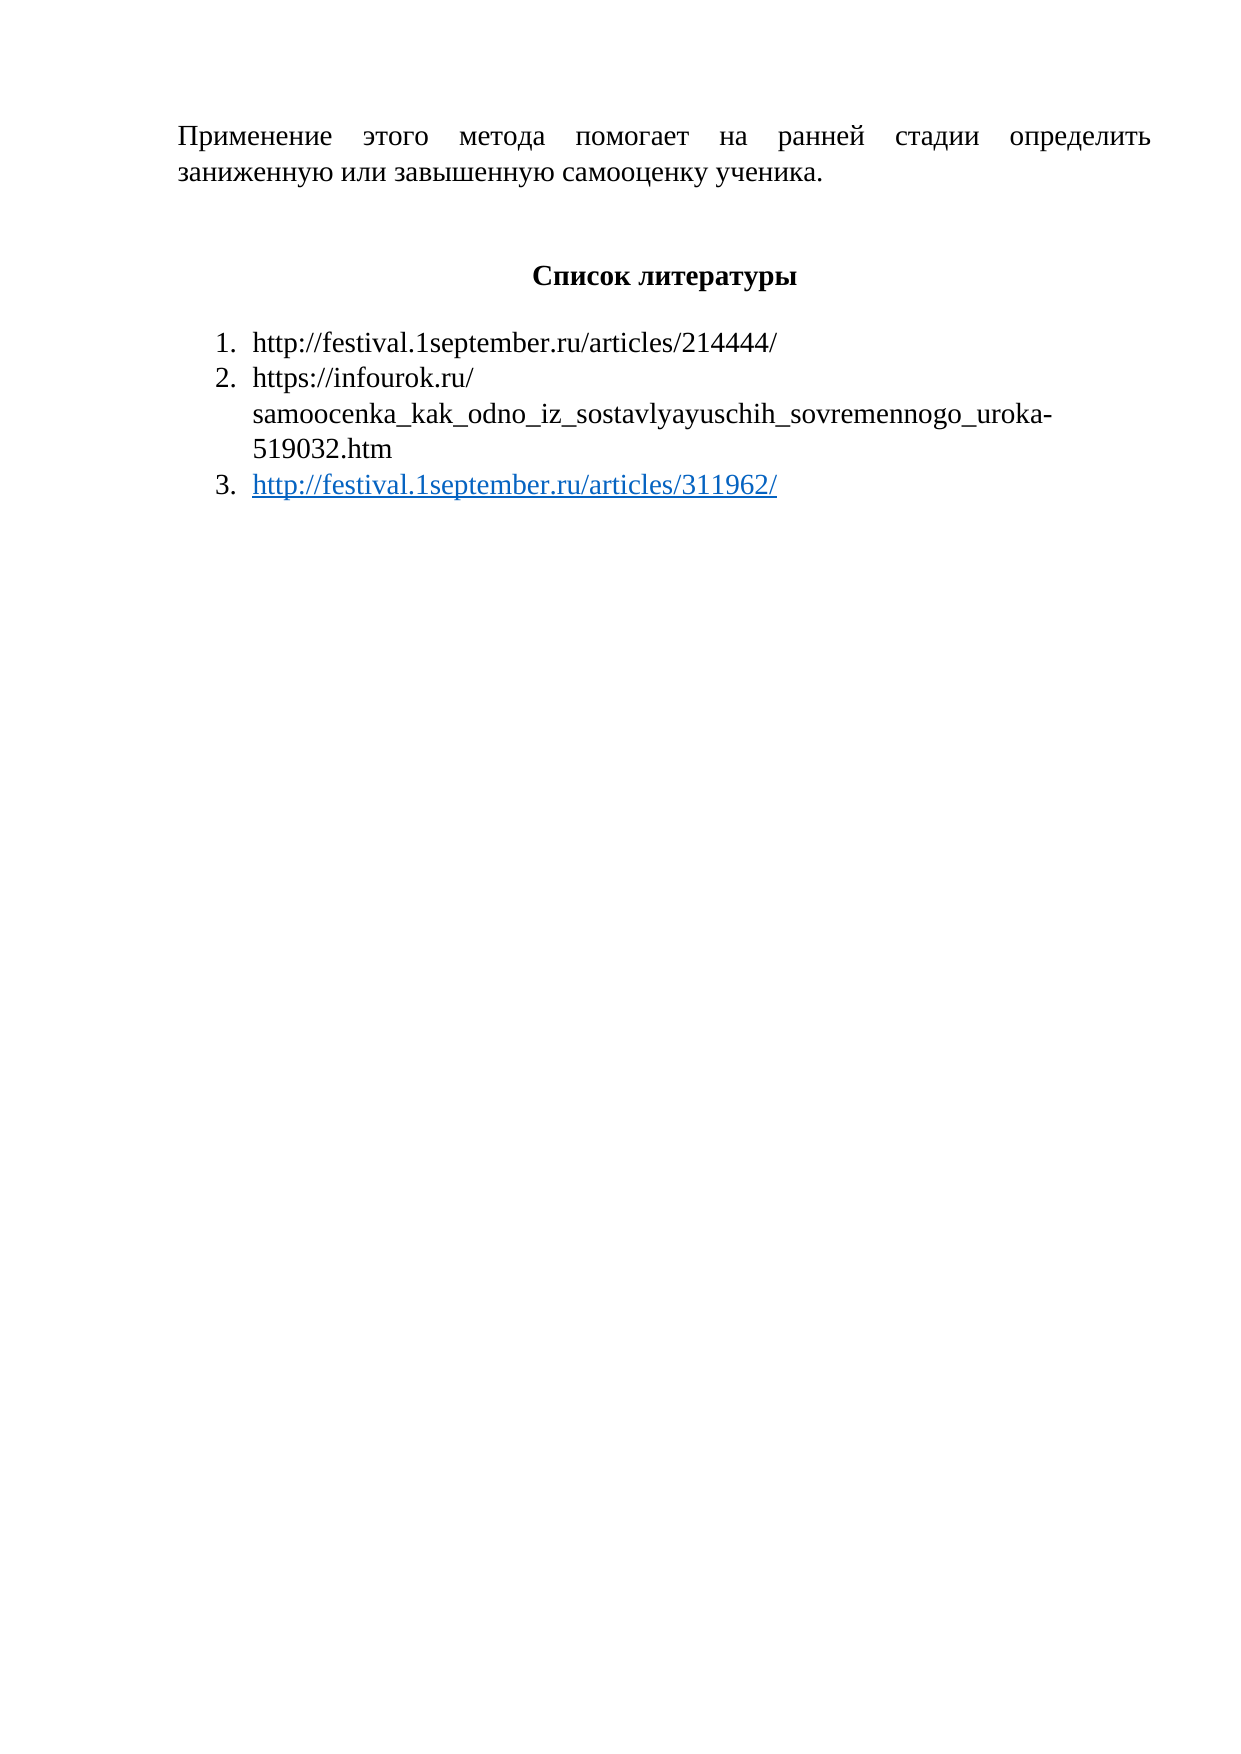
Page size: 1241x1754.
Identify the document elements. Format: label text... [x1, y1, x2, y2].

text Применение этого метода помогает на ранней стадии определить заниженную или завышенную самооценку ученика. [177, 118, 1152, 187]
text Список литературы [177, 258, 1152, 292]
list http://festival.1september.ru/articles/214444/ [215, 325, 1152, 358]
list http://festival.1september.ru/articles/311962/ [215, 467, 1152, 501]
list https://infourok.ru/samoocenka_kak_odno_iz_sostavlyayuschih_sovremennogo_uroka-519032.htm [215, 361, 1152, 465]
